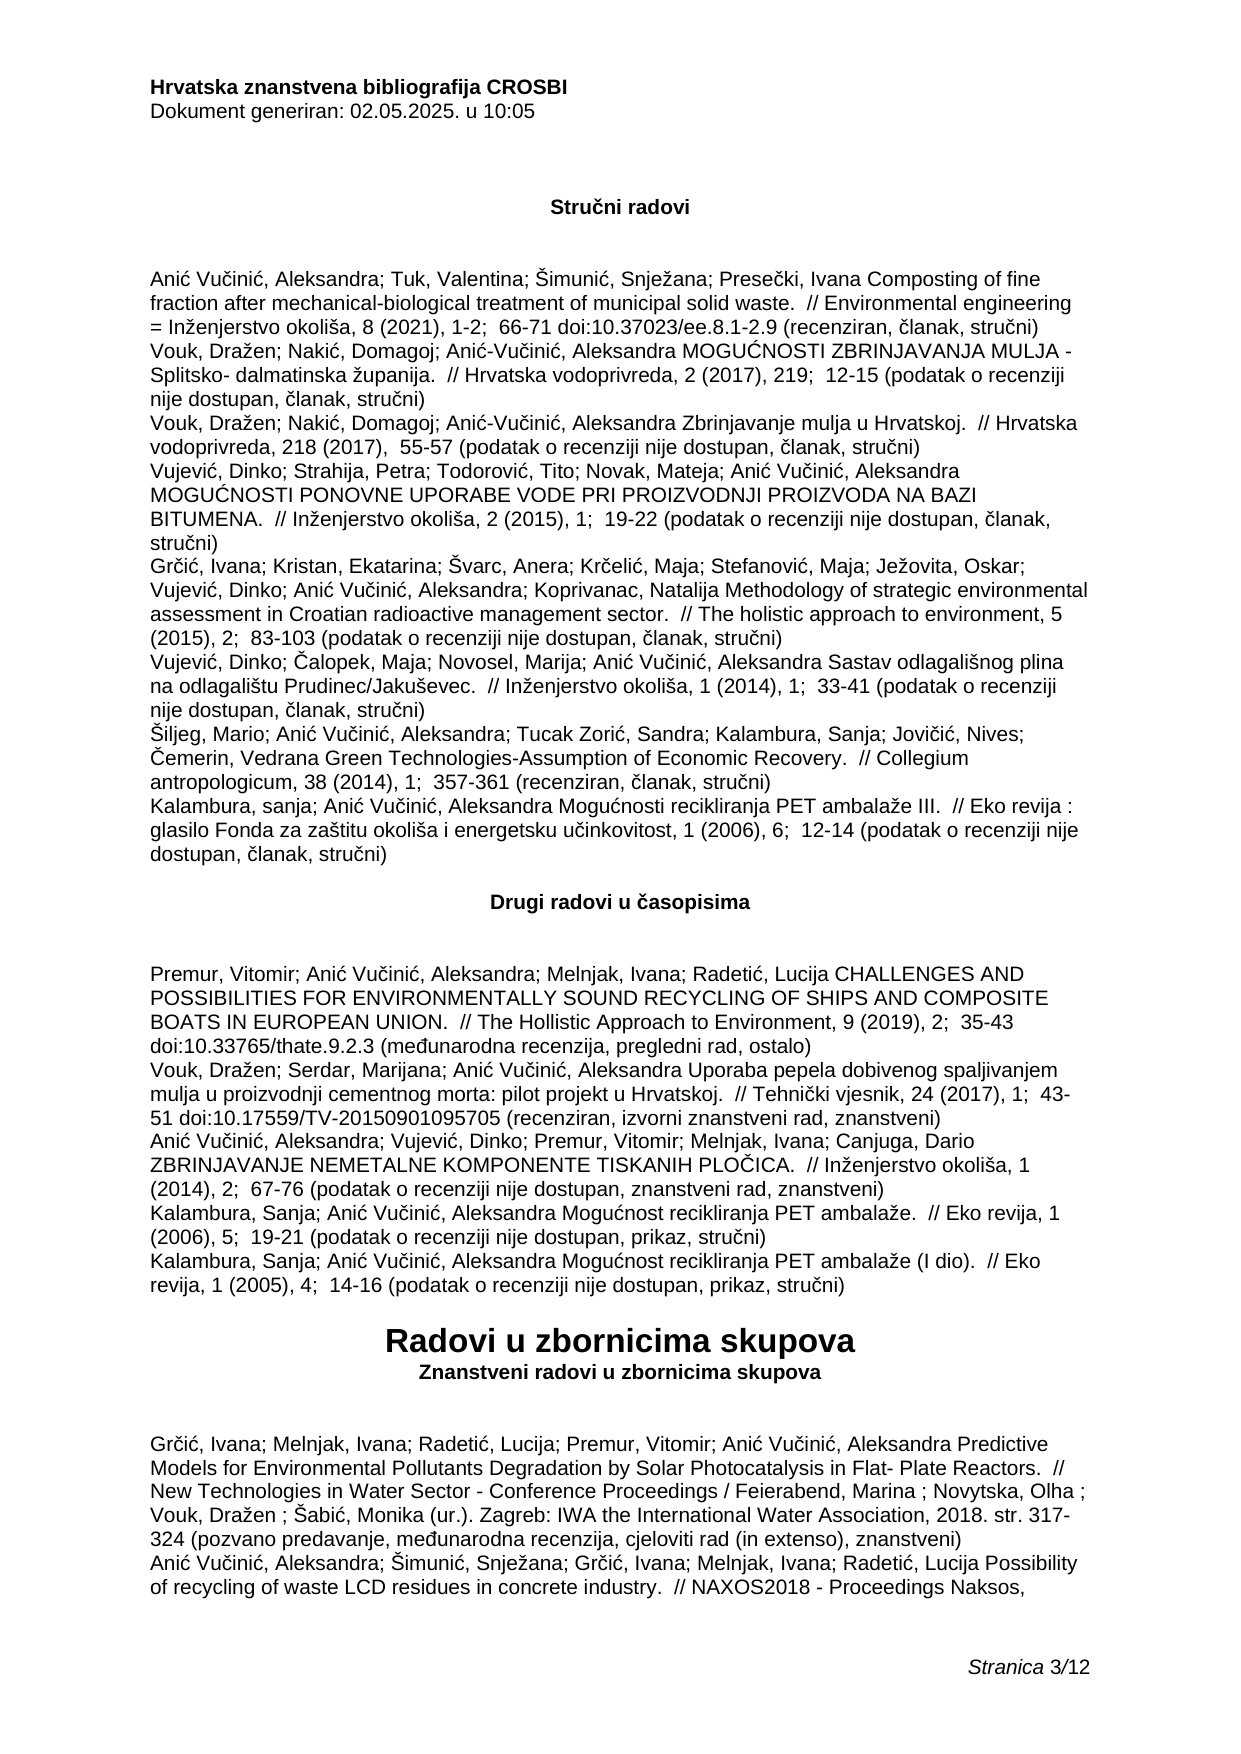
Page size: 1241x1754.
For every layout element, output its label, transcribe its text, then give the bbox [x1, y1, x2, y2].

subtitle Radovi u zbornicima skupova [150, 1321, 1090, 1359]
text Vujević, Dinko; Čalopek, Maja; Novosel, Marija; Anić Vučinić, Aleksandra [150, 650, 1090, 722]
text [150, 1551, 1090, 1599]
text Šiljeg, Mario; Anić Vučinić, Aleksandra; Tucak Zorić, Sandra; Kalambura, Sanja; Jovičić, Nives; Čemerin, Vedrana [150, 722, 1090, 794]
text Kalambura, Sanja; Anić Vučinić, Aleksandra [150, 1249, 1090, 1297]
text Grčić, Ivana; Kristan, Ekatarina; Švarc, Anera; Krčelić, Maja; Stefanović, Maja; Ježovita, Oskar; Vujević, Dinko; Anić Vučinić, Aleksandra; Koprivanac, Natalija [150, 554, 1090, 650]
text Vujević, Dinko; Strahija, Petra; Todorović, Tito; Novak, Mateja; Anić Vučinić, Aleksandra [150, 458, 1090, 554]
subtitle Drugi radovi u časopisima [150, 890, 1090, 914]
text Anić Vučinić, Aleksandra; Vujević, Dinko; Premur, Vitomir; Melnjak, Ivana; Canjuga, Dario [150, 1129, 1090, 1201]
subtitle Stručni radovi [150, 195, 1090, 219]
text Vouk, Dražen; Nakić, Domagoj; Anić-Vučinić, Aleksandra [150, 411, 1090, 458]
text Kalambura, Sanja; Anić Vučinić, Aleksandra [150, 1201, 1090, 1249]
text Grčić, Ivana; Melnjak, Ivana; Radetić, Lucija; Premur, Vitomir; Anić Vučinić, Aleksandra [150, 1431, 1090, 1551]
text Vouk, Dražen; Nakić, Domagoj; Anić-Vučinić, Aleksandra [150, 339, 1090, 411]
text Premur, Vitomir; Anić Vučinić, Aleksandra; Melnjak, Ivana; Radetić, Lucija [150, 962, 1090, 1057]
text Vouk, Dražen; Serdar, Marijana; Anić Vučinić, Aleksandra [150, 1057, 1090, 1129]
subtitle Znanstveni radovi u zbornicima skupova [150, 1359, 1090, 1383]
text Anić Vučinić, Aleksandra; Tuk, Valentina; Šimunić, Snježana; Presečki, Ivana [150, 267, 1090, 339]
text Kalambura, sanja; Anić Vučinić, Aleksandra [150, 794, 1090, 866]
